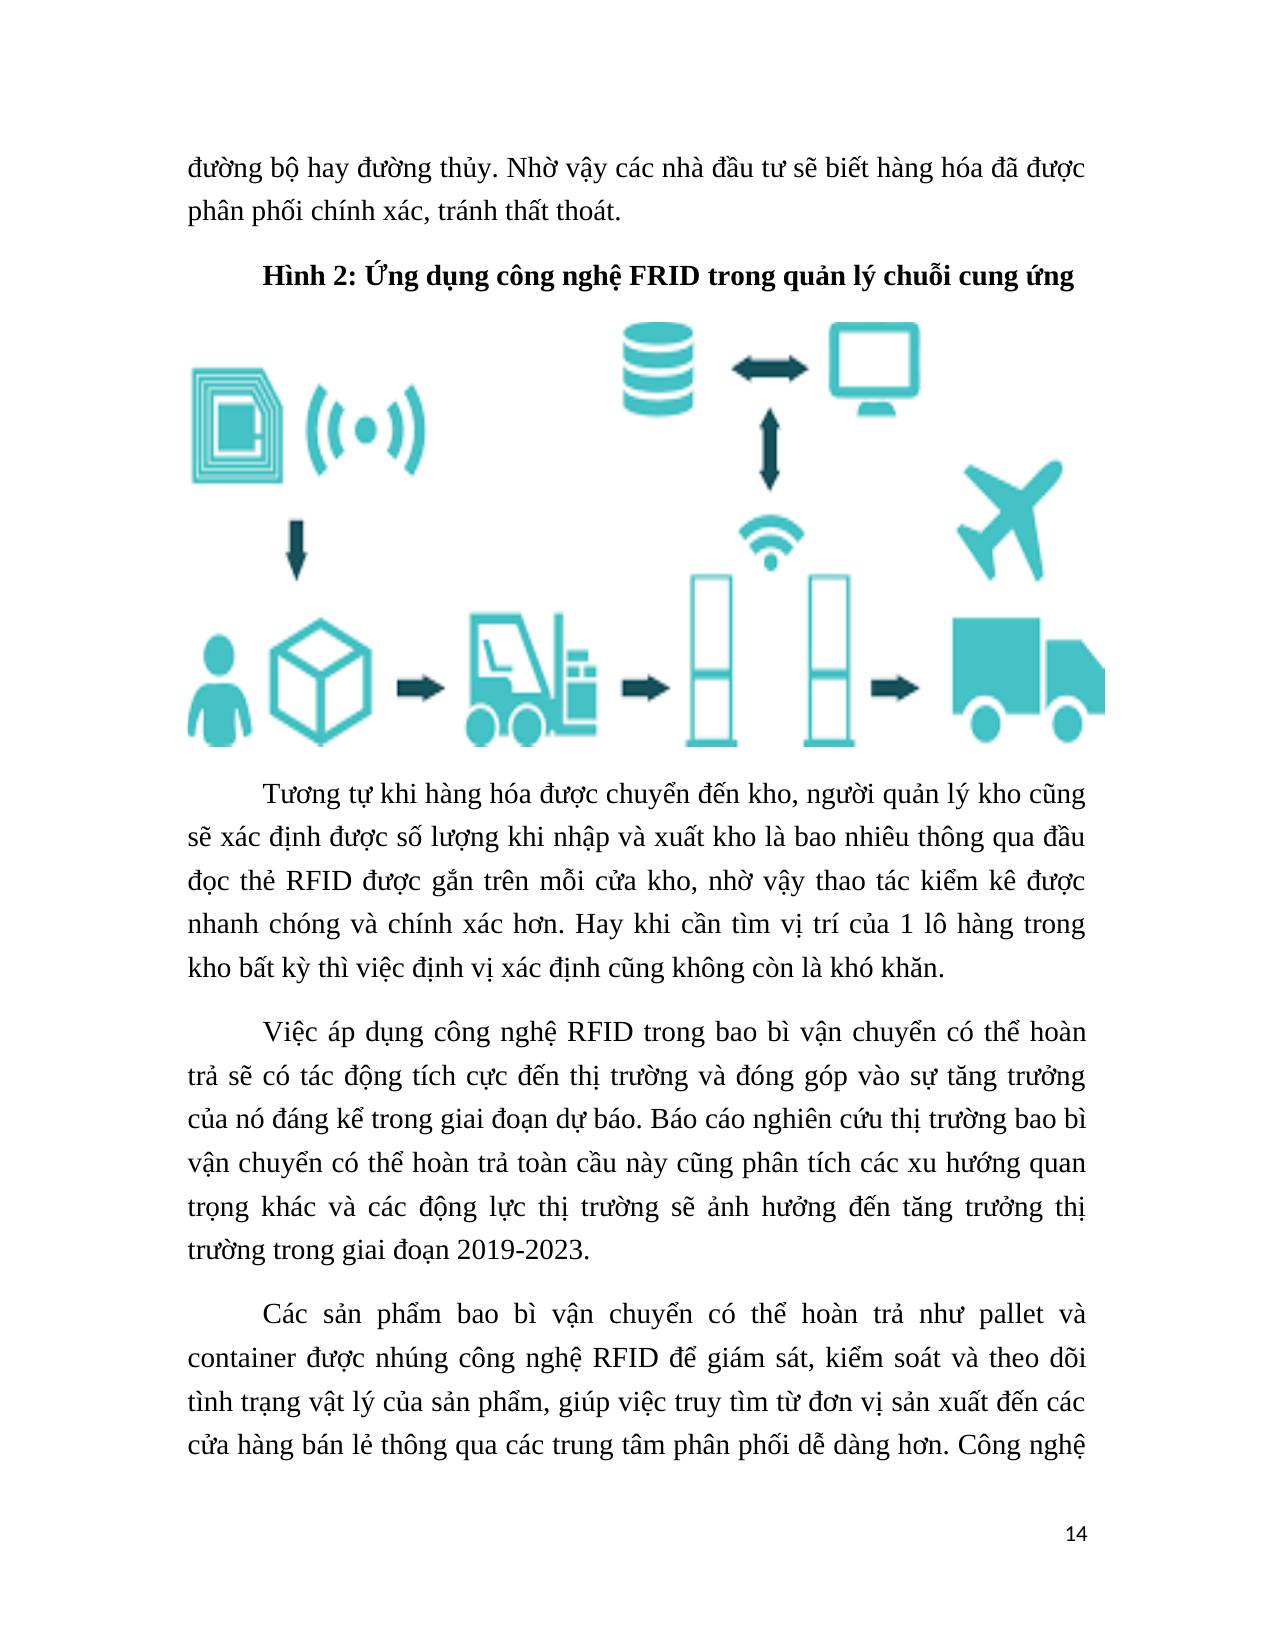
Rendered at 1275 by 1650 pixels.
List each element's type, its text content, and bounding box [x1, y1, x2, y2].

text Hình 2: Ứng dụng công nghệ FRID trong quản lý chuỗi cung ứng [187, 258, 1087, 291]
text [187, 1297, 1087, 1461]
text Việc áp dụng công nghệ RFID trong bao bì vận chuyển có thể hoàn trả sẽ có tác động tích cực đến thị trường và đóng góp vào sự tăng trưởng của nó đáng kể trong giai đoạn dự báo. Báo cáo nghiên cứu thị trường bao bì vận chuyển có thể hoàn trả toàn cầu này cũng phân tích các xu hướng quan trọng khác và các động lực thị trường sẽ ảnh hưởng đến tăng trưởng thị trường trong giai đoạn 2019-2023. [187, 1014, 1087, 1266]
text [187, 150, 1087, 227]
picture [187, 322, 1105, 747]
text Tương tự khi hàng hóa được chuyển đến kho, người quản lý kho cũng sẽ xác định được số lượng khi nhập và xuất kho là bao nhiêu thông qua đầu đọc thẻ RFID được gắn trên mỗi cửa kho, nhờ vậy thao tác kiểm kê được nhanh chóng và chính xác hơn. Hay khi cần tìm vị trí của 1 lô hàng trong kho bất kỳ thì việc định vị xác định cũng không còn là khó khăn. [187, 776, 1087, 984]
